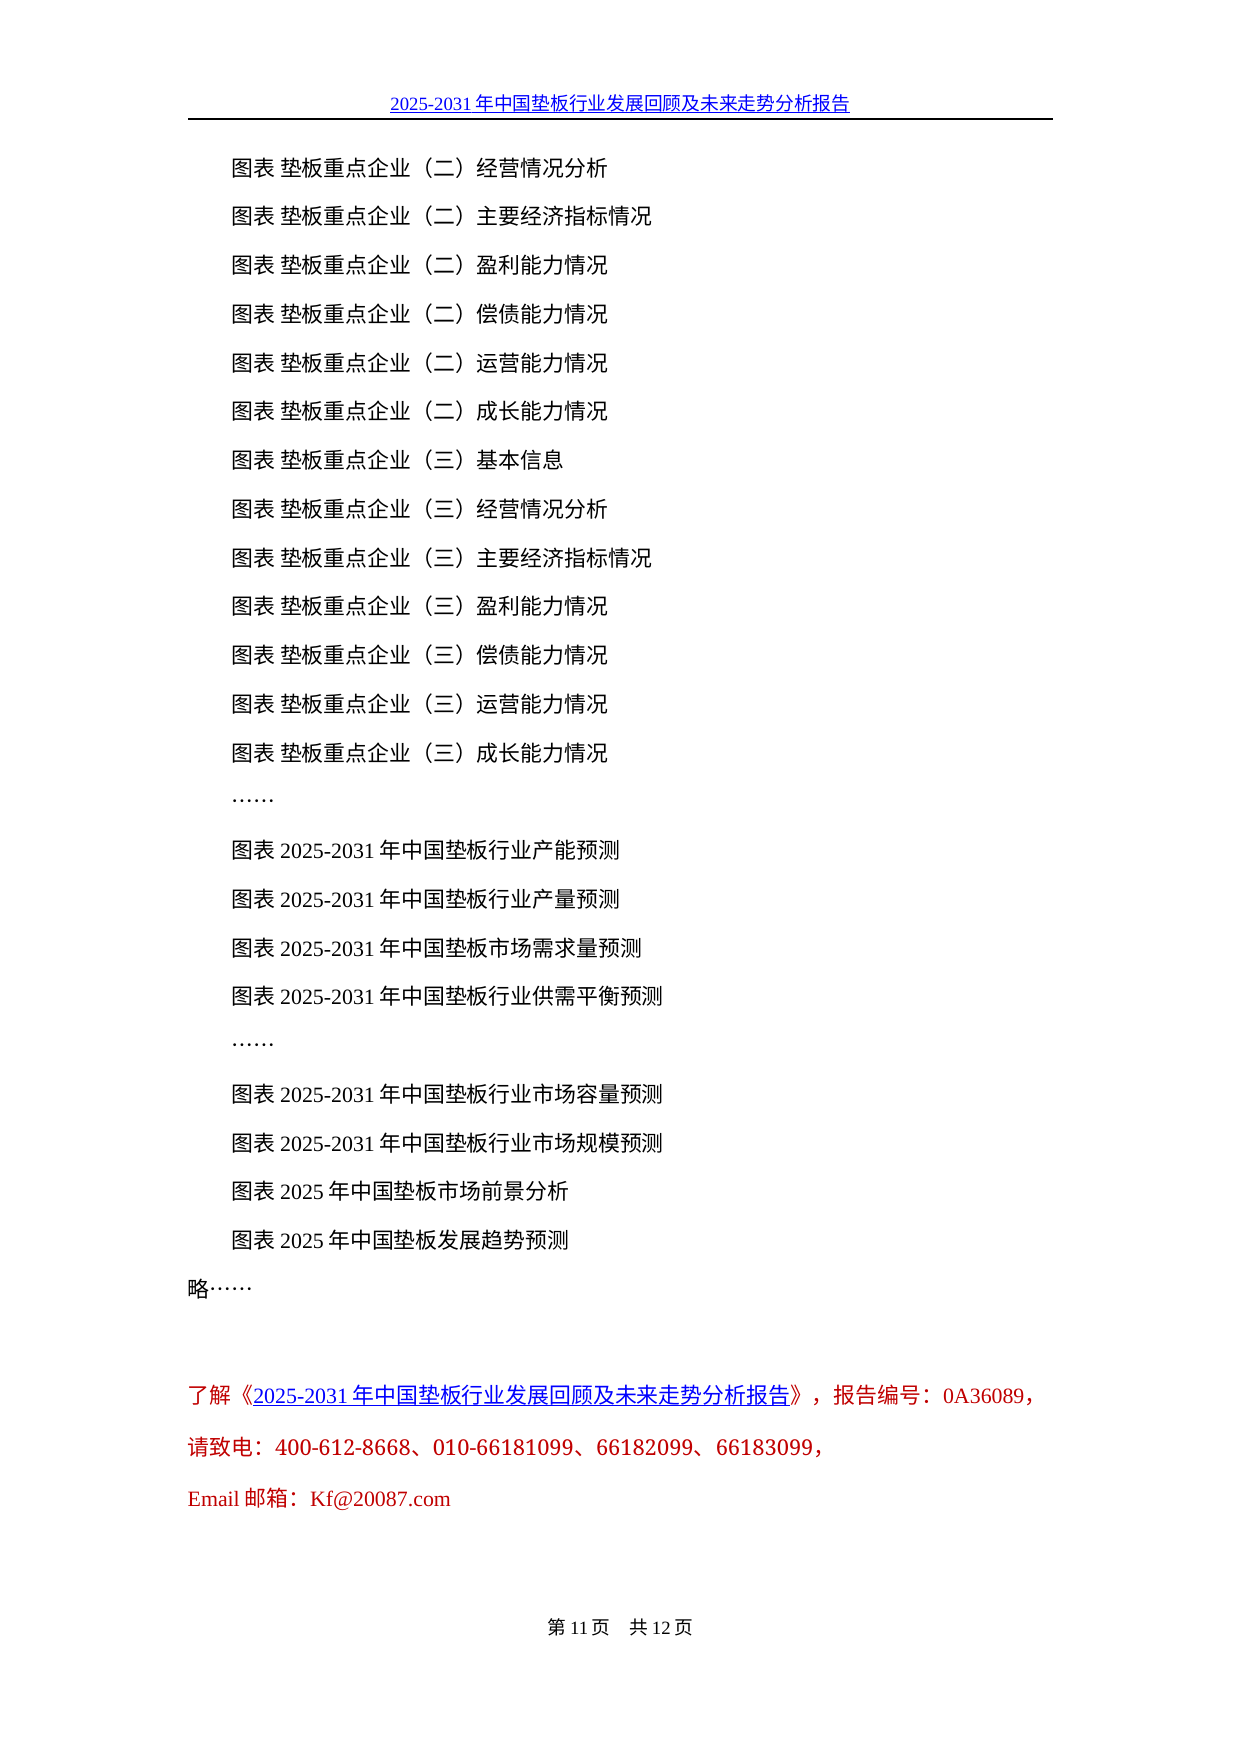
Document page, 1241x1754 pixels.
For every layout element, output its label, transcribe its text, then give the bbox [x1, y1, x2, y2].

text Email邮箱：Kf@20087.com [187, 1481, 1053, 1513]
text 请致电：400-612-8668、010-66181099、66182099、66183099， [187, 1429, 1053, 1462]
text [187, 150, 1053, 1304]
text 了解《2025-2031年中国垫板行业发展回顾及未来走势分析报告》，报告编号：0A36089， [187, 1378, 1053, 1410]
